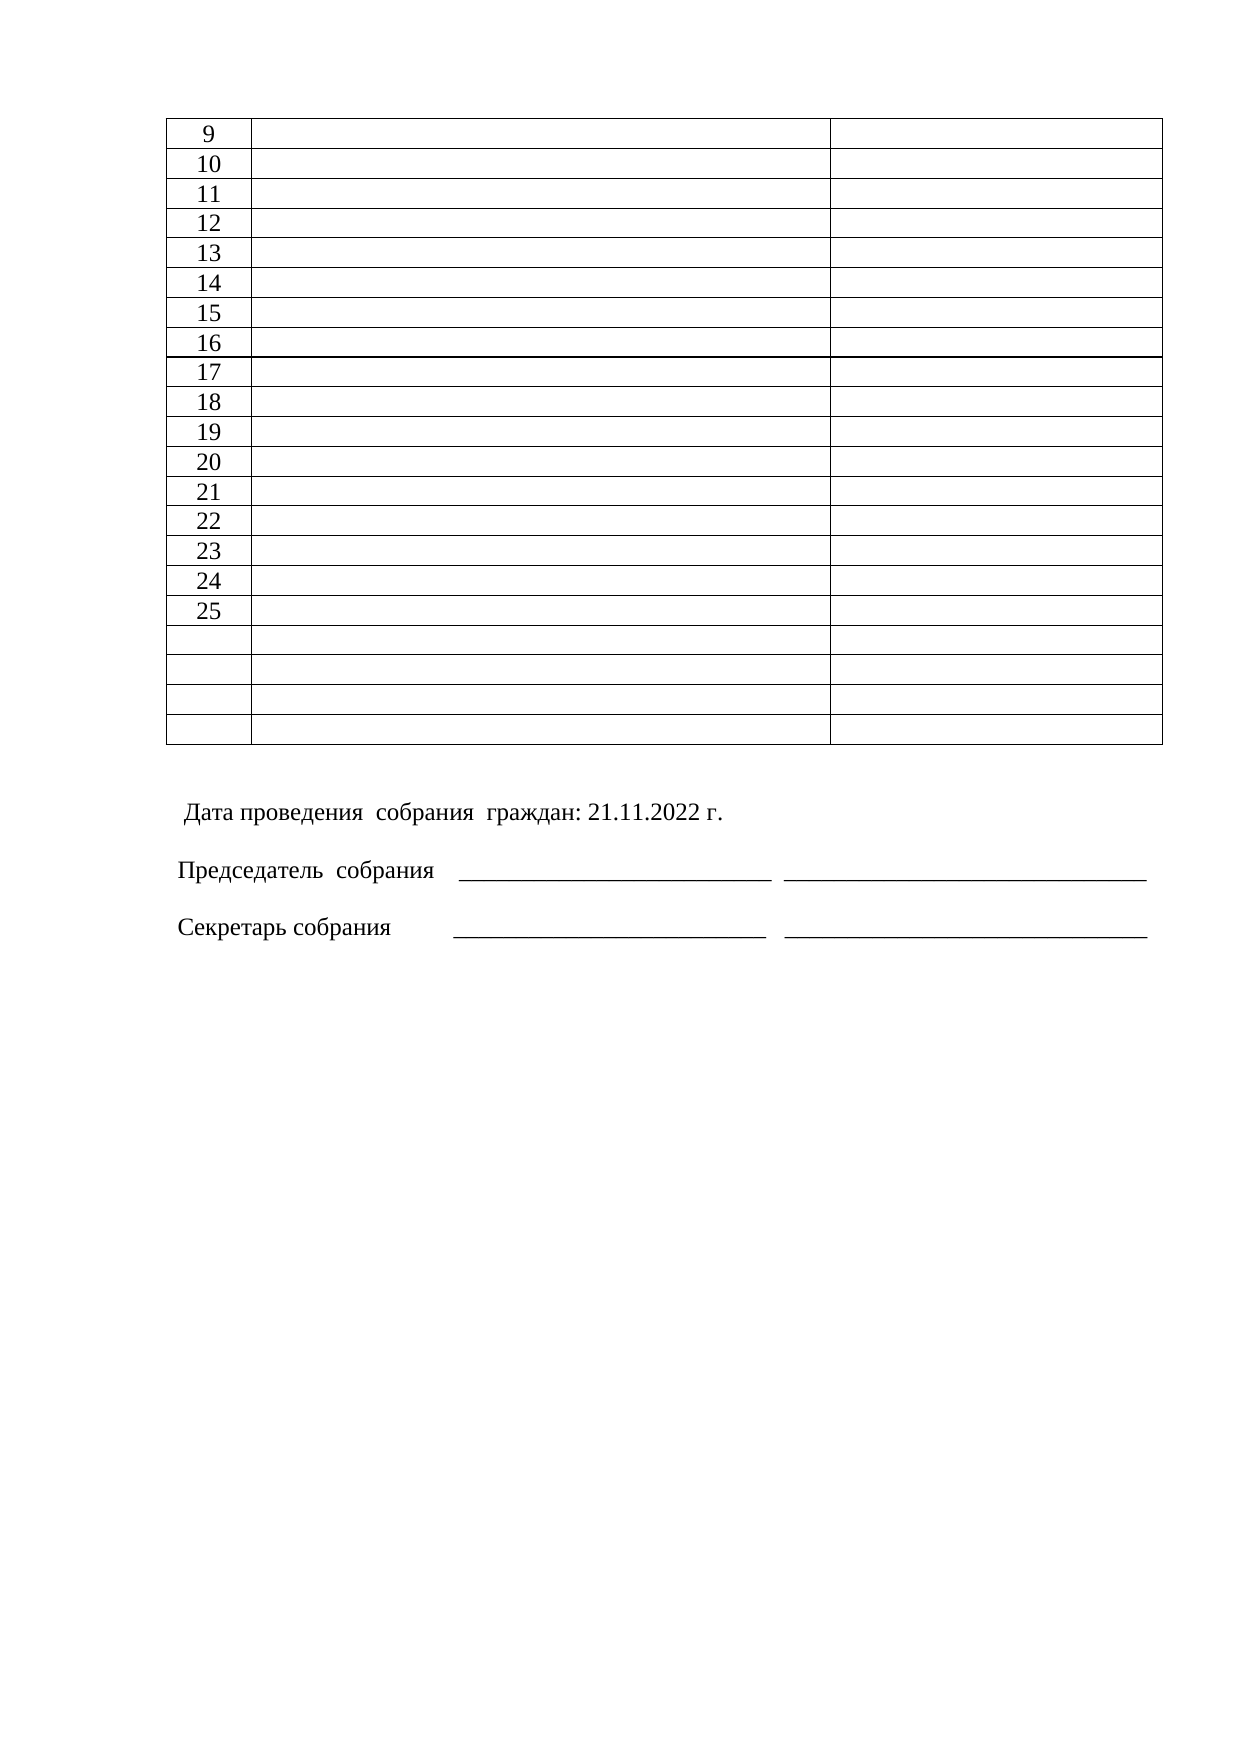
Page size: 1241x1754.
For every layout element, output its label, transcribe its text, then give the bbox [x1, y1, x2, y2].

table_cell 23 [167, 536, 251, 565]
table_cell 12 [167, 209, 251, 237]
table_cell [831, 655, 1162, 684]
table_cell [831, 238, 1162, 267]
table_cell [167, 626, 251, 654]
text Дата проведения собрания граждан: 21.11.2022 г. [177, 797, 1152, 826]
table_cell [252, 387, 830, 416]
table_cell [252, 298, 830, 327]
table_cell 16 [167, 328, 251, 356]
table_cell [252, 447, 830, 476]
table_cell [252, 506, 830, 535]
table_cell [252, 268, 830, 297]
table_cell [831, 209, 1162, 237]
table_cell [252, 596, 830, 624]
text Секретарь собрания _________________________ _____________________________ [177, 912, 1152, 941]
table_cell [167, 685, 251, 714]
table_cell [831, 626, 1162, 654]
table_cell 14 [167, 268, 251, 297]
table_cell 24 [167, 566, 251, 595]
table_cell [252, 209, 830, 237]
table_cell [831, 447, 1162, 476]
table_cell [252, 566, 830, 595]
table_cell 9 [167, 119, 251, 148]
table_cell [252, 626, 830, 654]
table_cell [252, 179, 830, 207]
table_cell 13 [167, 238, 251, 267]
table_cell [831, 119, 1162, 148]
table_cell [831, 149, 1162, 178]
table_cell 22 [167, 506, 251, 535]
table_cell [831, 328, 1162, 356]
table_cell [252, 685, 830, 714]
table_cell [831, 179, 1162, 207]
table_cell [831, 506, 1162, 535]
table_cell 11 [167, 179, 251, 207]
table_cell 21 [167, 477, 251, 505]
table_cell [831, 566, 1162, 595]
table_cell [252, 238, 830, 267]
table_cell [831, 417, 1162, 446]
table_cell [252, 477, 830, 505]
table_cell 18 [167, 387, 251, 416]
table_cell 17 [167, 358, 251, 386]
table_cell [831, 596, 1162, 624]
text Председатель собрания _________________________ _____________________________ [177, 855, 1152, 884]
table_cell [831, 387, 1162, 416]
table_cell [831, 358, 1162, 386]
table_cell [831, 268, 1162, 297]
table_cell 15 [167, 298, 251, 327]
table_cell [252, 119, 830, 148]
table_cell [252, 417, 830, 446]
table_cell [831, 685, 1162, 714]
table_cell 20 [167, 447, 251, 476]
table_cell [252, 358, 830, 386]
table_cell [252, 149, 830, 178]
table_cell [252, 655, 830, 684]
table_cell [167, 655, 251, 684]
table_cell 19 [167, 417, 251, 446]
table_cell 25 [167, 596, 251, 624]
table_cell [831, 715, 1162, 744]
table_cell [167, 715, 251, 744]
table_cell 10 [167, 149, 251, 178]
table_cell [252, 328, 830, 356]
table_cell [252, 536, 830, 565]
table_cell [831, 477, 1162, 505]
table_cell [831, 536, 1162, 565]
table_cell [252, 715, 830, 744]
table_cell [831, 298, 1162, 327]
